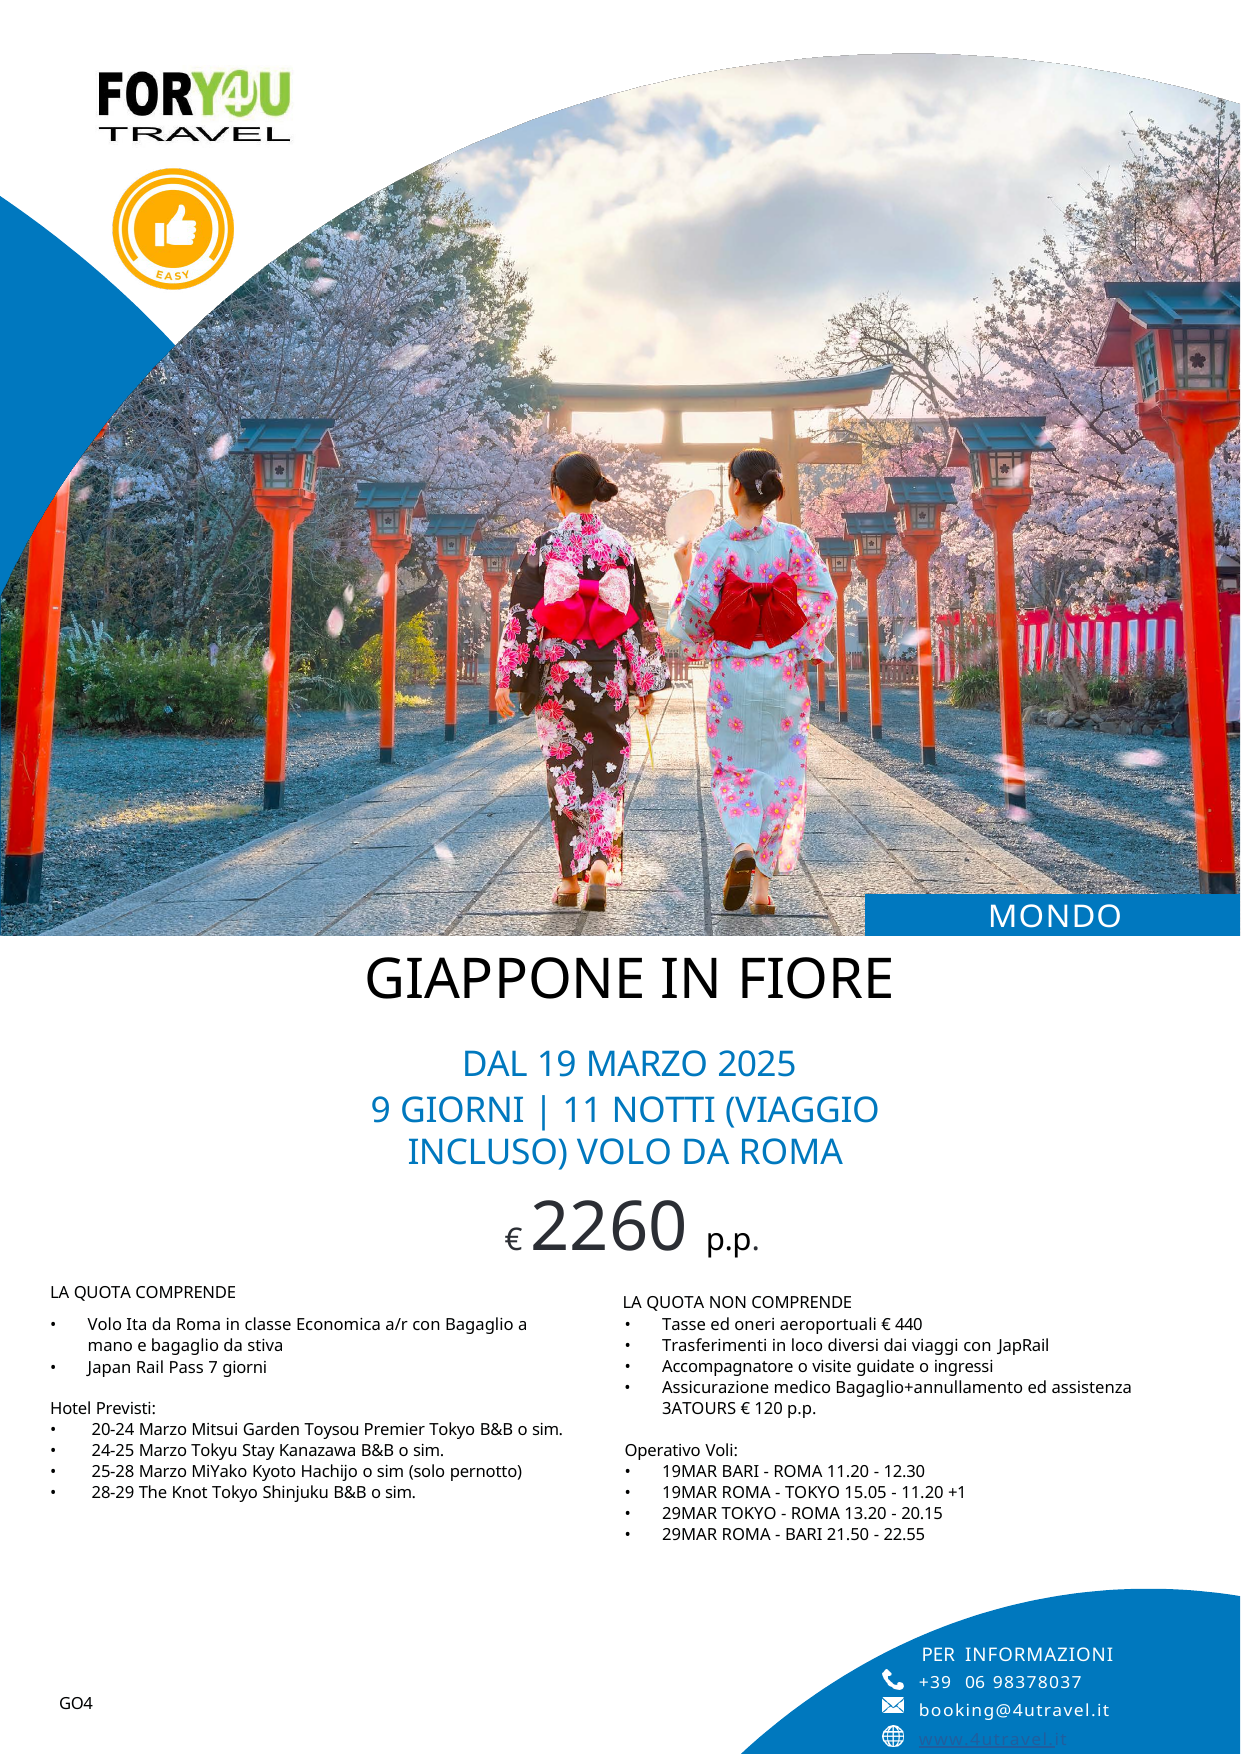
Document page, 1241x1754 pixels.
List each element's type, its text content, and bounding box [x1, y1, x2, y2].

list 28-29 The Knot Tokyo Shinjuku B&B o sim. [50, 1481, 569, 1502]
text LA QUOTA NON COMPRENDE [291, 1292, 1183, 1312]
list Tasse ed oneri aeroportuali € 440 [624, 1313, 1240, 1334]
list 29MAR TOKYO - ROMA 13.20 - 20.15 [624, 1503, 1240, 1523]
list 25-28 Marzo MiYako Kyoto Hachijo o sim (solo pernotto) [50, 1460, 569, 1481]
picture [882, 1697, 904, 1713]
list Trasferimenti in loco diversi dai viaggi con JapRail [624, 1334, 1240, 1355]
list Assicurazione medico Bagaglio+annullamento ed assistenza 3ATOURS € 120 p.p. [624, 1376, 1140, 1419]
text Operativo Voli: [624, 1440, 1240, 1461]
picture [882, 1669, 904, 1690]
picture [882, 1725, 904, 1747]
title GIAPPONE IN FIORE [299, 939, 959, 1015]
text € 2260 p.p. [504, 1177, 1240, 1270]
text GO4 [59, 1692, 817, 1714]
list 29MAR ROMA - BARI 21.50 - 22.55 [624, 1523, 1240, 1545]
text Hotel Previsti: [50, 1397, 569, 1419]
list 19MAR BARI - ROMA 11.20 - 12.30 [624, 1461, 1240, 1482]
picture [0, 52, 1241, 936]
list 24-25 Marzo Tokyu Stay Kanazawa B&B o sim. [50, 1439, 569, 1460]
text 9 GIORNI | 11 NOTTI (VIAGGIO INCLUSO) VOLO DA ROMA [291, 1087, 959, 1175]
list 20-24 Marzo Mitsui Garden Toysou Premier Tokyo B&B o sim. [50, 1419, 569, 1439]
list Accompagnatore o visite guidate o ingressi [624, 1355, 1240, 1376]
text DAL 19 MARZO 2025 [291, 1041, 967, 1086]
text LA QUOTA COMPRENDE [50, 1282, 239, 1303]
list Japan Rail Pass 7 giorni [50, 1356, 569, 1377]
list Volo Ita da Roma in classe Economica a/r con Bagaglio a mano e bagaglio da stiva [50, 1313, 565, 1356]
list 19MAR ROMA - TOKYO 15.05 - 11.20 +1 [624, 1482, 1240, 1503]
